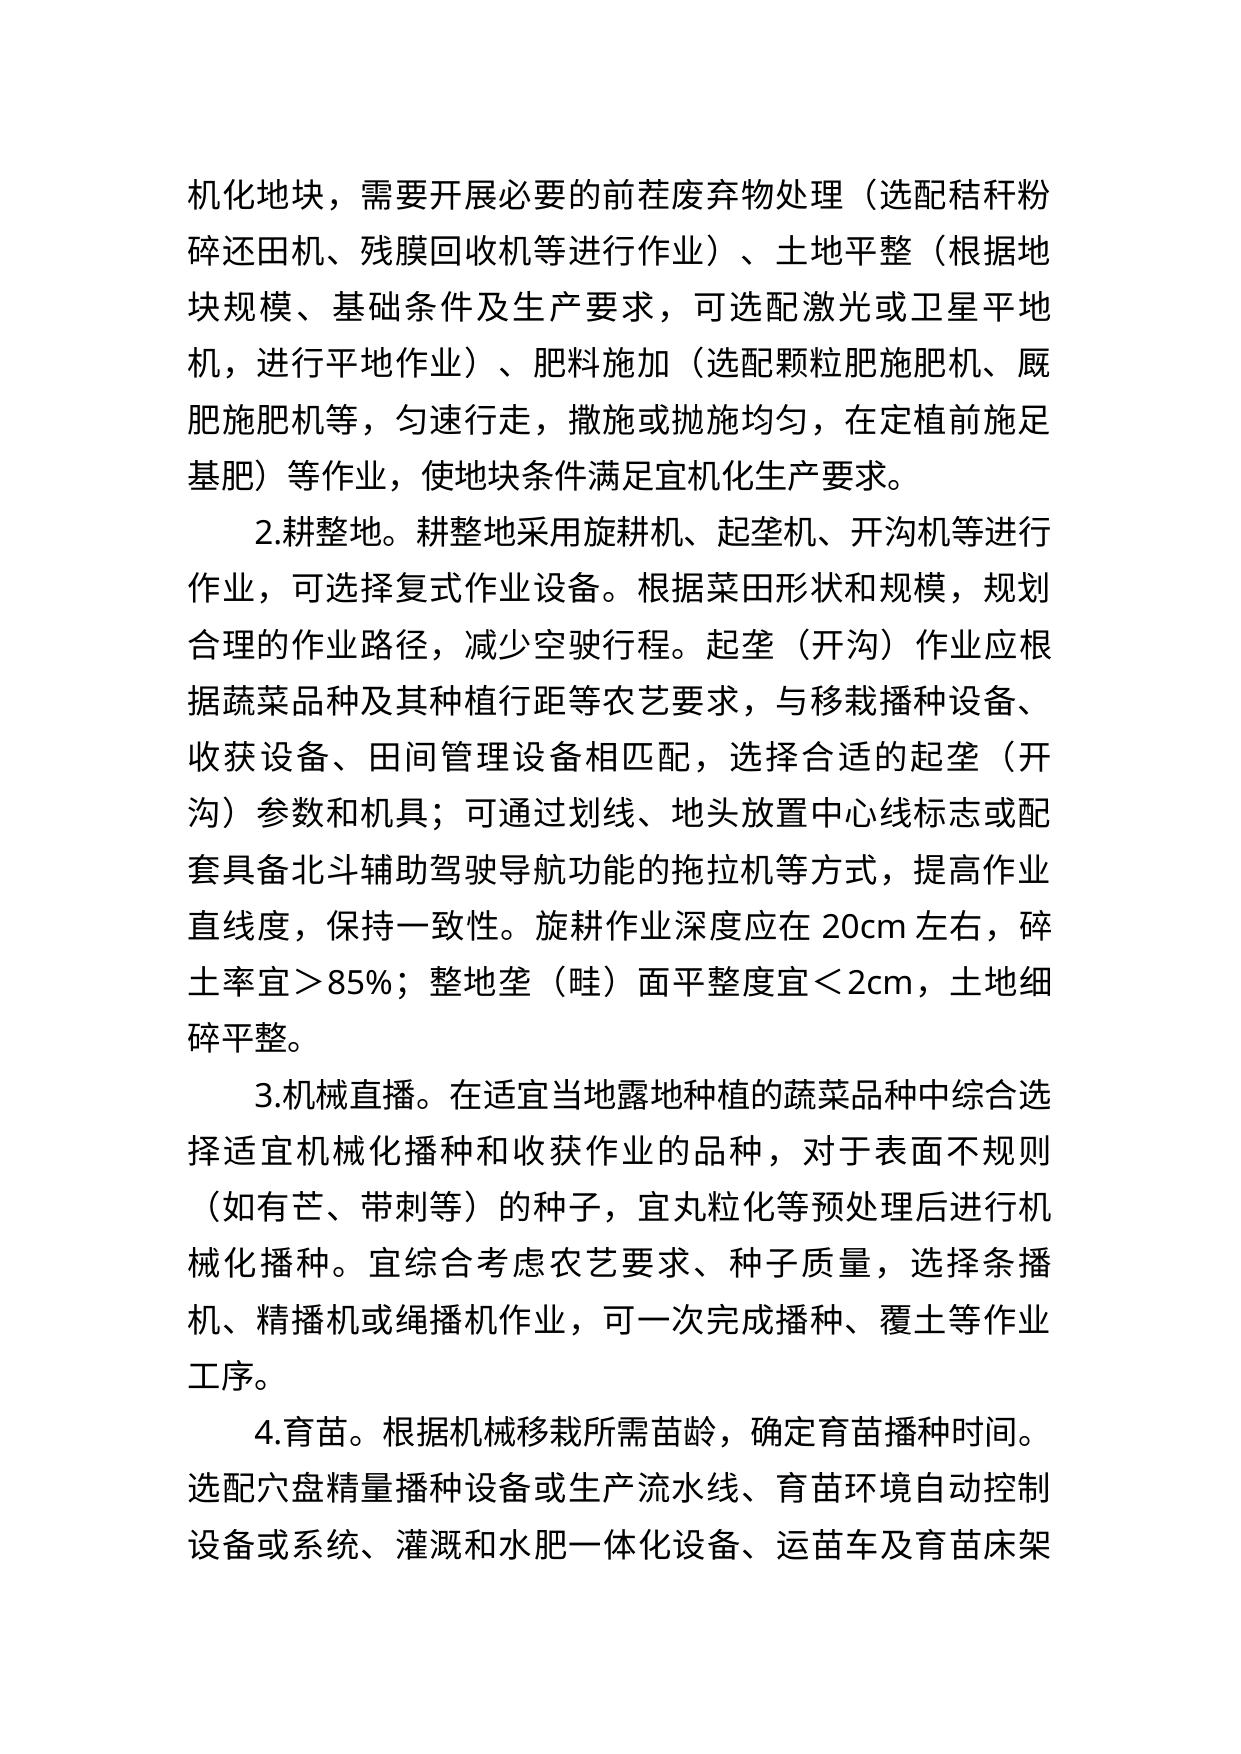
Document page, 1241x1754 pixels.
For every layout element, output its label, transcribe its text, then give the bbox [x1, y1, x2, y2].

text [187, 162, 1053, 499]
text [187, 1399, 1053, 1568]
text 3.机械直播。在适宜当地露地种植的蔬菜品种中综合选择适宜机械化播种和收获作业的品种，对于表面不规则（如有芒、带刺等）的种子，宜丸粒化等预处理后进行机械化播种。宜综合考虑农艺要求、种子质量，选择条播机、精播机或绳播机作业，可一次完成播种、覆土等作业工序。 [187, 1062, 1053, 1399]
text 2.耕整地。耕整地采用旋耕机、起垄机、开沟机等进行作业，可选择复式作业设备。根据菜田形状和规模，规划合理的作业路径，减少空驶行程。起垄（开沟）作业应根据蔬菜品种及其种植行距等农艺要求，与移栽播种设备、收获设备、田间管理设备相匹配，选择合适的起垄（开沟）参数和机具；可通过划线、地头放置中心线标志或配套具备北斗辅助驾驶导航功能的拖拉机等方式，提高作业直线度，保持一致性。旋耕作业深度应在20cm左右，碎土率宜＞85%；整地垄（畦）面平整度宜＜2cm，土地细碎平整。 [187, 499, 1053, 1062]
